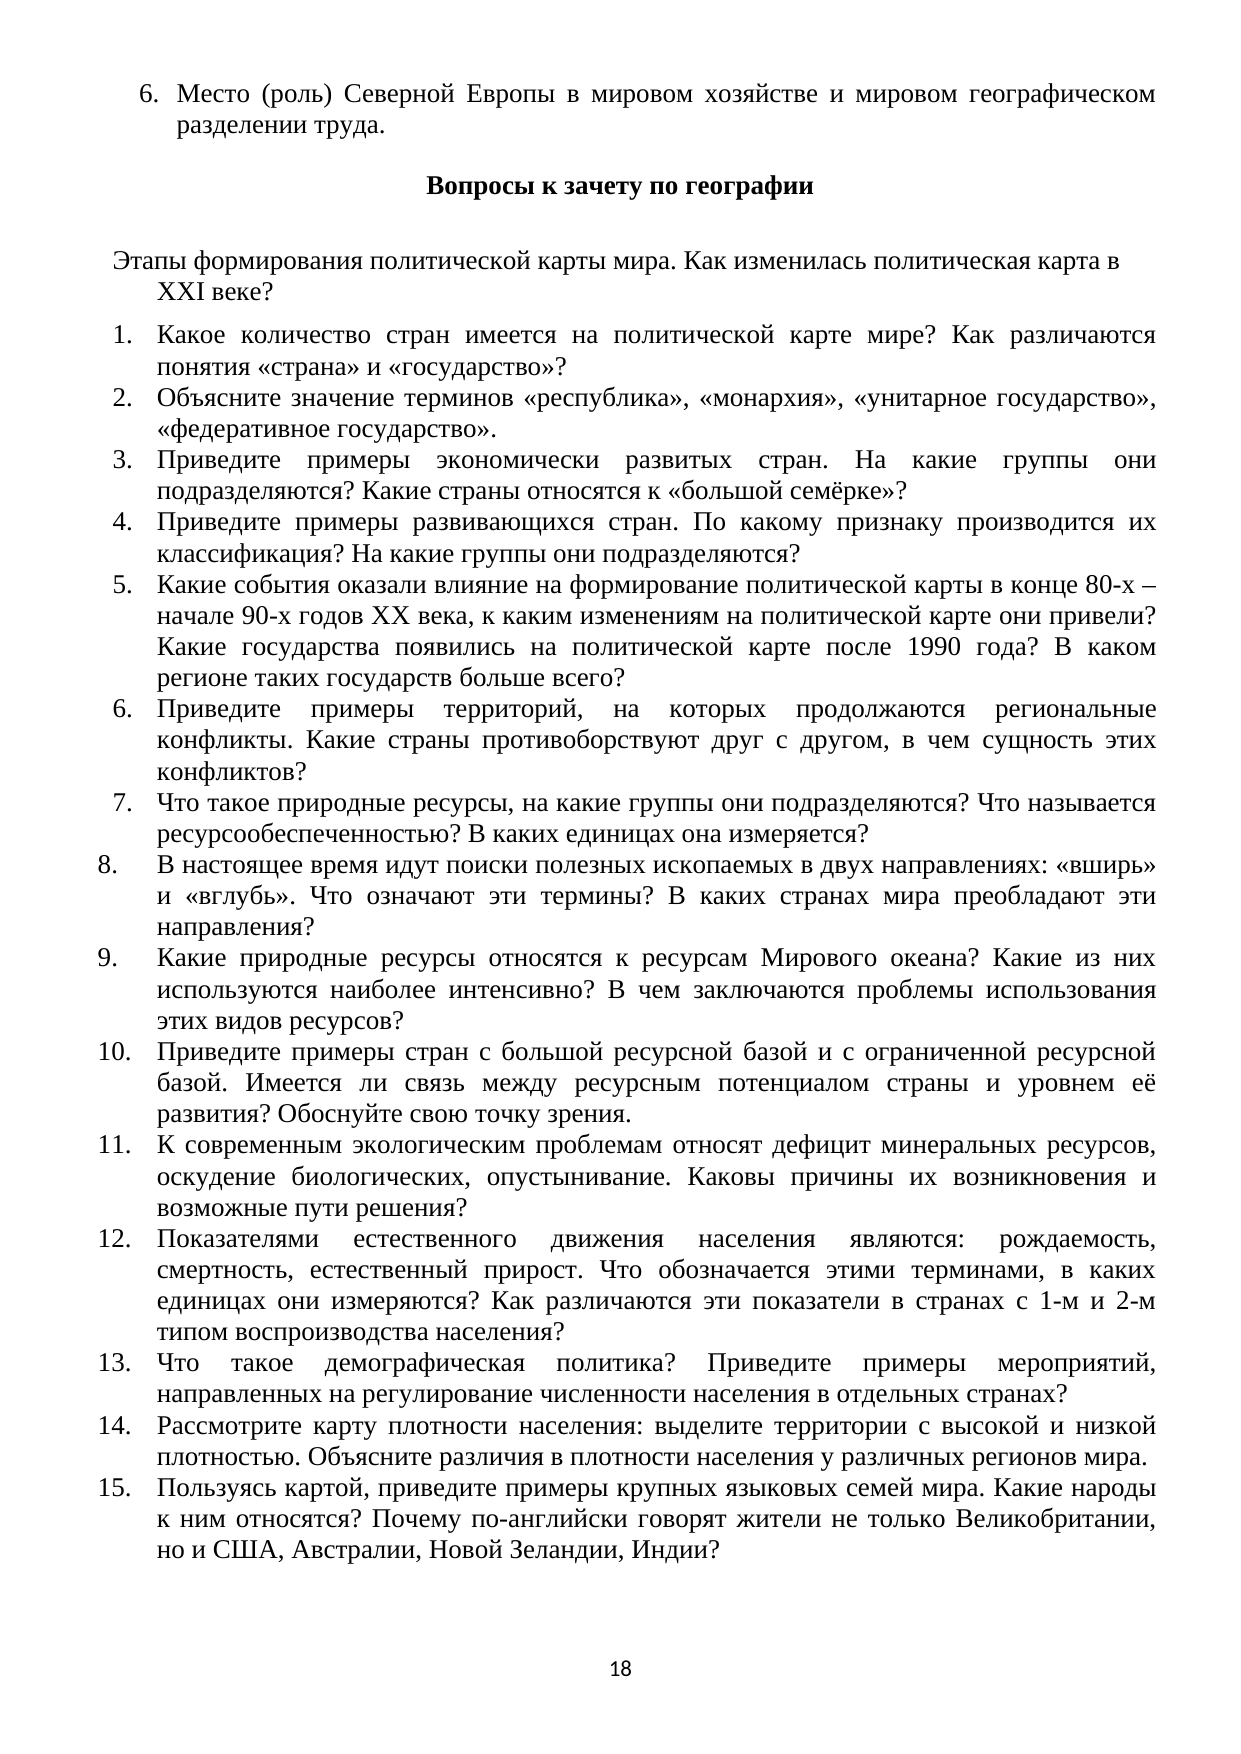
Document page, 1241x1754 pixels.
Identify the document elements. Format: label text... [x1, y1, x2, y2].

list Какие природные ресурсы относятся к ресурсам Мирового океана? Какие из них используются наиболее интенсивно? В чем заключаются проблемы использования этих видов ресурсов? [97, 942, 1157, 1035]
text Этапы формирования политической карты мира. Как изменилась политическая карта в ХХI веке? [112, 244, 1157, 306]
list Приведите примеры развивающихся стран. По какому признаку производится их классификация? На какие группы они подразделяются? [112, 506, 1157, 568]
list Что такое природные ресурсы, на какие группы они подразделяются? Что называется ресурсообеспеченностью? В каких единицах она измеряется? [112, 786, 1157, 848]
list Приведите примеры стран с большой ресурсной базой и с ограниченной ресурсной базой. Имеется ли связь между ресурсным потенциалом страны и уровнем её развития? Обоснуйте свою точку зрения. [97, 1035, 1157, 1128]
list Объясните значение терминов «республика», «монархия», «унитарное государство», «федеративное государство». [112, 381, 1157, 443]
list Показателями естественного движения населения являются: рождаемость, смертность, естественный прирост. Что обозначается этими терминами, в каких единицах они измеряются? Как различаются эти показатели в странах с 1-м и 2-м типом воспроизводства населения? [97, 1222, 1157, 1346]
list Что такое демографическая политика? Приведите примеры мероприятий, направленных на регулирование численности населения в отдельных странах? [97, 1346, 1157, 1409]
list Какие события оказали влияние на формирование политической карты в конце 80-х – начале 90-х годов ХХ века, к каким изменениям на политической карте они привели? Какие государства появились на политической карте после 1990 года? В каком регионе таких государств больше всего? [112, 568, 1157, 692]
list Рассмотрите карту плотности населения: выделите территории с высокой и низкой плотностью. Объясните различия в плотности населения у различных регионов мира. [97, 1409, 1157, 1471]
list В настоящее время идут поиски полезных ископаемых в двух направлениях: «вширь» и «вглубь». Что означают эти термины? В каких странах мира преобладают эти направления? [97, 848, 1157, 942]
list Приведите примеры экономически развитых стран. На какие группы они подразделяются? Какие страны относятся к «большой семёрке»? [112, 443, 1157, 506]
list Место (роль) Северной Европы в мировом хозяйстве и мировом географическом разделении труда. [139, 77, 1157, 139]
list Какое количество стран имеется на политической карте мире? Как различаются понятия «страна» и «государство»? [112, 319, 1157, 381]
text Вопросы к зачету по географии [83, 169, 1157, 200]
list К современным экологическим проблемам относят дефицит минеральных ресурсов, оскудение биологических, опустынивание. Каковы причины их возникновения и возможные пути решения? [97, 1128, 1157, 1222]
list Приведите примеры территорий, на которых продолжаются региональные конфликты. Какие страны противоборствуют друг с другом, в чем сущность этих конфликтов? [112, 692, 1157, 786]
list Пользуясь картой, приведите примеры крупных языковых семей мира. Какие народы к ним относятся? Почему по-английски говорят жители не только Великобритании, но и США, Австралии, Новой Зеландии, Индии? [97, 1471, 1157, 1564]
